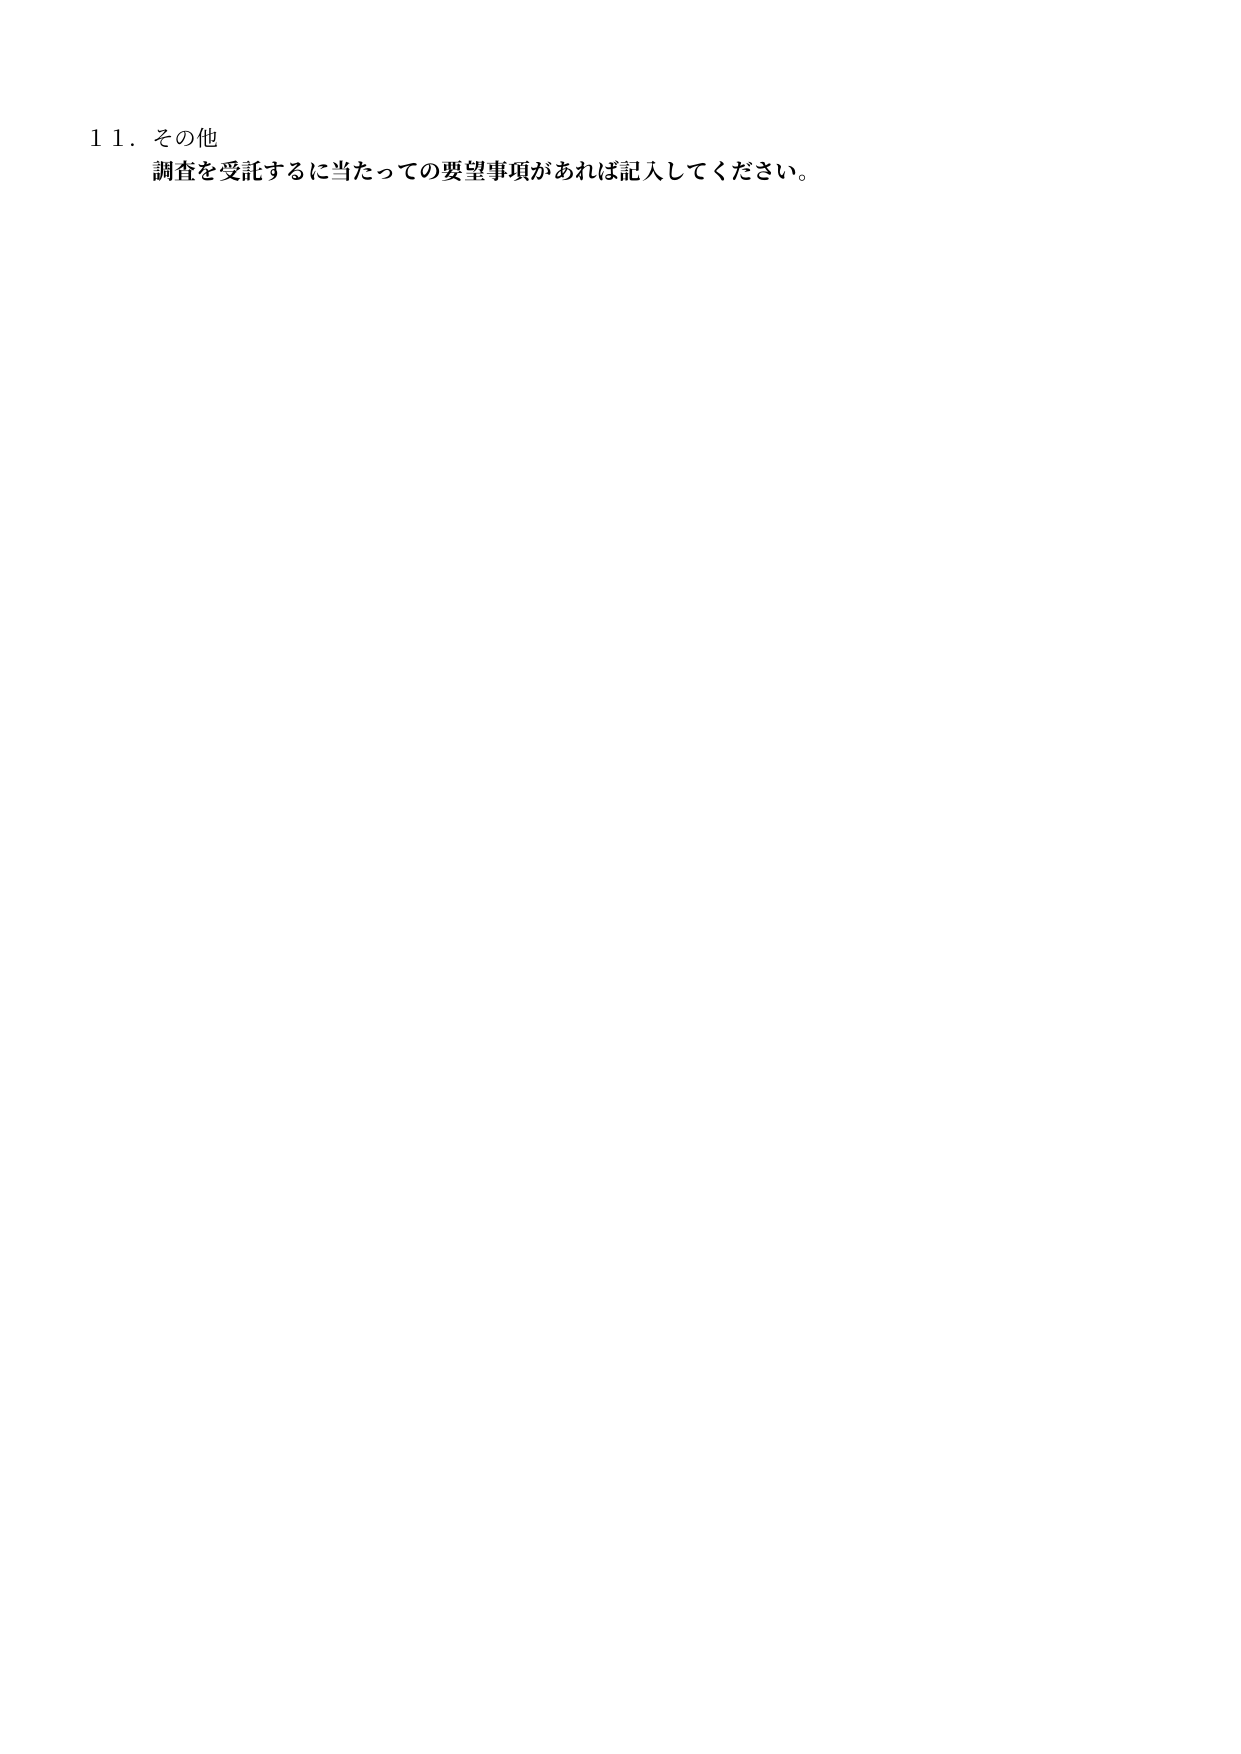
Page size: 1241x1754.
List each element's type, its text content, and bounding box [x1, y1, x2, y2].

text １１．その他 [85, 120, 1155, 153]
text 調査を受託するに当たっての要望事項があれば記入してください。 [107, 153, 1155, 187]
